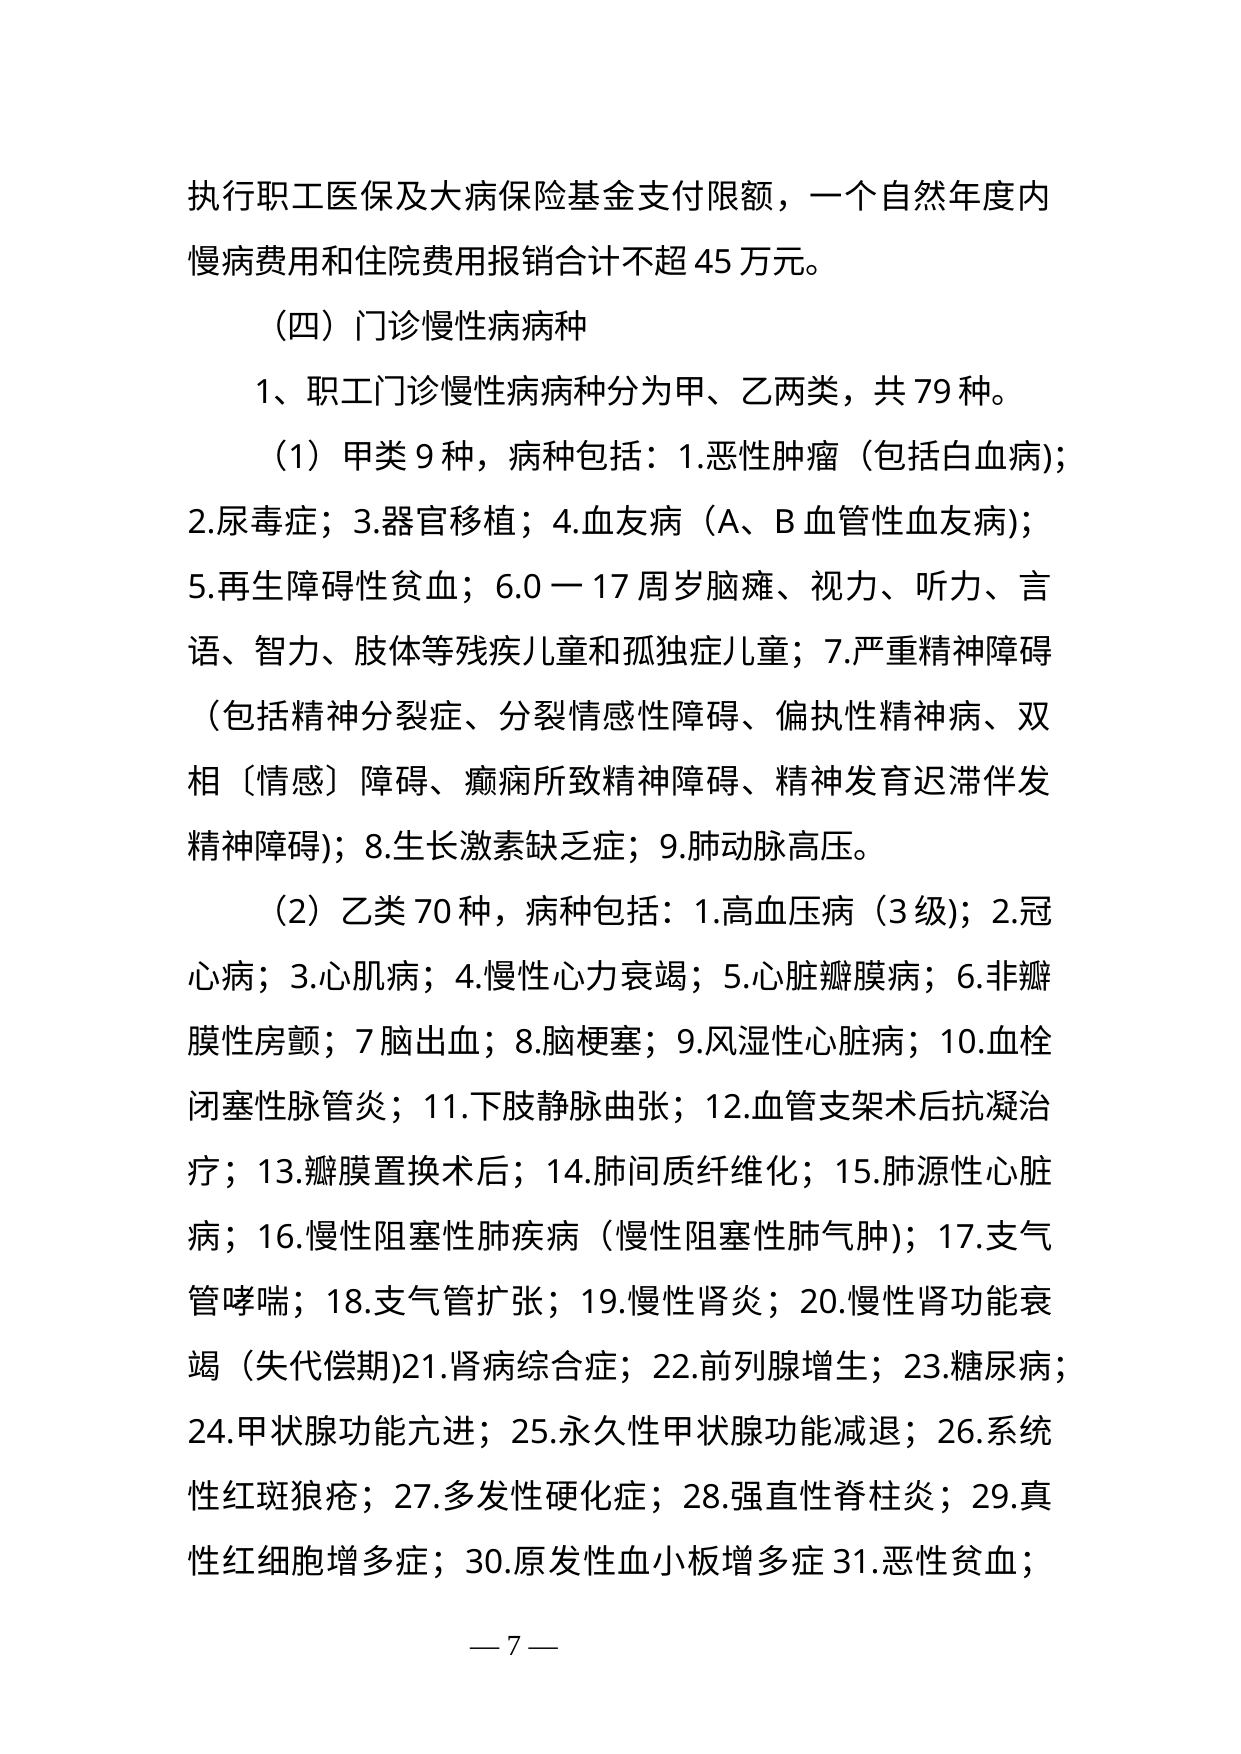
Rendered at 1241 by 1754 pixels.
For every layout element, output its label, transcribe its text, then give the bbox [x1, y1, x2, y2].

text （1）甲类9种，病种包括：1.恶性肿瘤（包括白血病)；2.尿毒症；3.器官移植；4.血友病（A、B血管性血友病)；5.再生障碍性贫血；6.0一17周岁脑瘫、视力、听力、言语、智力、肢体等残疾儿童和孤独症儿童；7.严重精神障碍（包括精神分裂症、分裂情感性障碍、偏执性精神病、双相〔情感〕障碍、癫痫所致精神障碍、精神发育迟滞伴发精神障碍)；8.生长激素缺乏症；9.肺动脉高压。 [187, 422, 1053, 877]
text 1、职工门诊慢性病病种分为甲、乙两类，共79种。 [187, 357, 1053, 422]
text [187, 877, 1053, 1592]
text （四）门诊慢性病病种 [187, 292, 1053, 357]
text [187, 162, 1053, 292]
